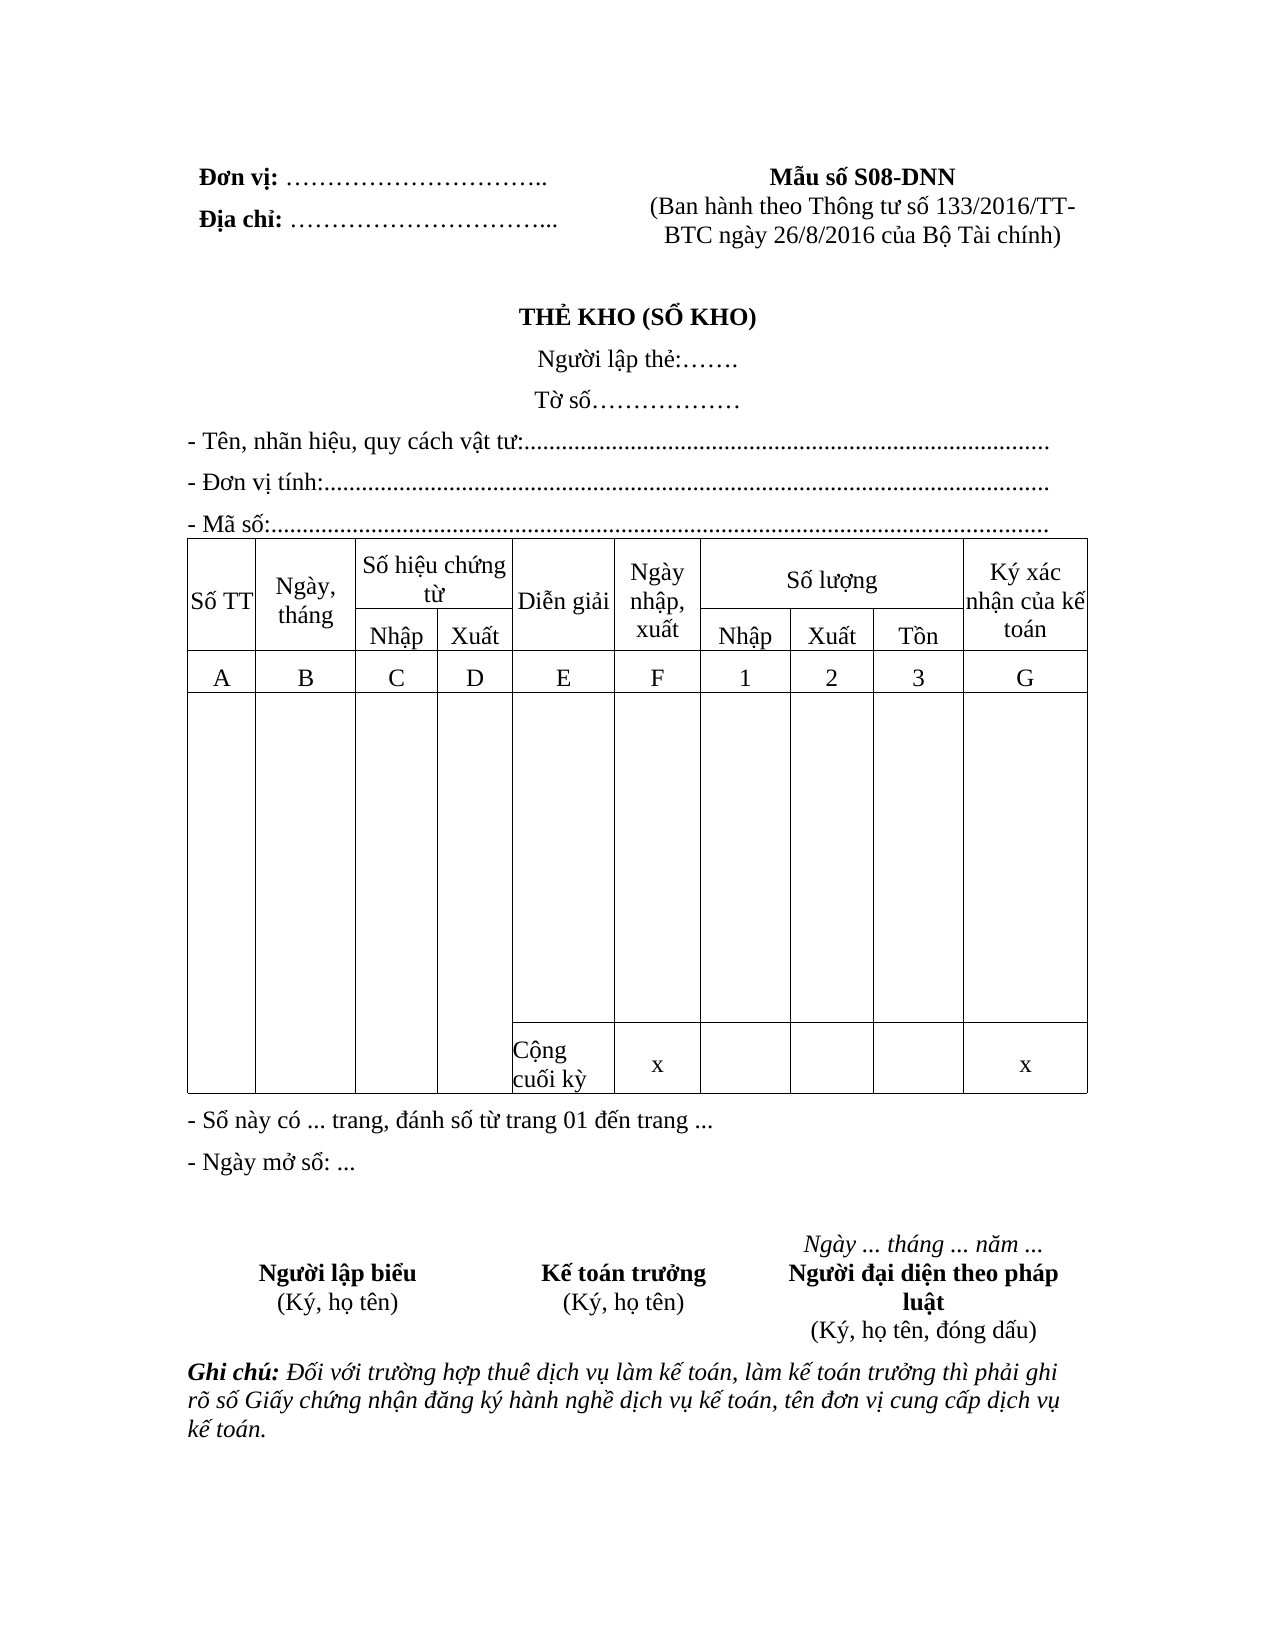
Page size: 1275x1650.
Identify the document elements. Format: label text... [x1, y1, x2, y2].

table_cell [356, 693, 437, 1093]
table_cell 2 [791, 651, 873, 692]
table_cell Xuất [791, 609, 873, 650]
table_cell E [513, 651, 614, 692]
table_header Diễn giải [513, 539, 614, 650]
text THẺ KHO (SỔ KHO) [187, 302, 1087, 331]
table_cell C [356, 651, 437, 692]
table_cell Nhập [701, 609, 790, 650]
table_header Ngày nhập, xuất [615, 539, 700, 650]
table_cell D [438, 651, 512, 692]
table_header Mẫu số S08-DNN (Ban hành theo Thông tư số 133/2016/TT-BTC ngày 26/8/2016 của Bộ Tài chính) [638, 150, 1087, 249]
text - Đơn vị tính: [187, 467, 1087, 496]
table_cell [874, 693, 963, 1022]
table_header Ngày ... tháng ... năm ... Người đại diện theo pháp luật (Ký, họ tên, đóng dấu) [760, 1217, 1087, 1344]
table_cell G [964, 651, 1087, 692]
table_cell F [615, 651, 700, 692]
text - Tên, nhãn hiệu, quy cách vật tư: [187, 426, 1087, 455]
table_header Số TT [188, 539, 255, 650]
table_cell Nhập [356, 609, 437, 650]
table_cell Tồn [874, 609, 963, 650]
text - Ngày mở sổ: ... [187, 1147, 1087, 1176]
table_cell 3 [874, 651, 963, 692]
table_header Kế toán trưởng (Ký, họ tên) [488, 1217, 759, 1344]
table_header Số lượng [701, 539, 963, 608]
text Người lập thẻ:……. [187, 344, 1087, 372]
table_cell [791, 1023, 873, 1093]
text - Mã số: [187, 509, 1087, 537]
text Tờ số……………… [187, 385, 1087, 414]
table_header Người lập biểu (Ký, họ tên) [188, 1217, 487, 1344]
table_cell 1 [701, 651, 790, 692]
table_cell [438, 693, 512, 1093]
table_header Đơn vị: ………………………….. Địa chỉ: …………………………... [188, 150, 637, 249]
table_cell [701, 1023, 790, 1093]
text - Sổ này có ... trang, đánh số từ trang 01 đến trang ... [187, 1106, 1087, 1134]
table_cell B [256, 651, 355, 692]
table_header Ký xác nhận của kế toán [964, 539, 1087, 650]
table_cell [513, 693, 614, 1022]
table_cell [964, 693, 1087, 1022]
table_header Số hiệu chứng từ [356, 539, 512, 608]
table_cell x [615, 1023, 700, 1093]
table_cell [791, 693, 873, 1022]
table_header Ngày, tháng [256, 539, 355, 650]
table_cell [701, 693, 790, 1022]
table_cell [188, 693, 255, 1093]
text Ghi chú: Đối với trường hợp thuê dịch vụ làm kế toán, làm kế toán trưởng thì phải ghi rõ số Giấy chứng nhận đăng ký hành nghề dịch vụ kế toán, tên đơn vị cung cấp dịch vụ kế toán. [187, 1357, 1087, 1443]
table_cell [615, 693, 700, 1022]
table_cell A [188, 651, 255, 692]
table_cell [256, 693, 355, 1093]
table_cell Xuất [438, 609, 512, 650]
table_cell x [964, 1023, 1087, 1093]
table_cell Cộng cuối kỳ [513, 1023, 614, 1093]
table_cell [874, 1023, 963, 1093]
